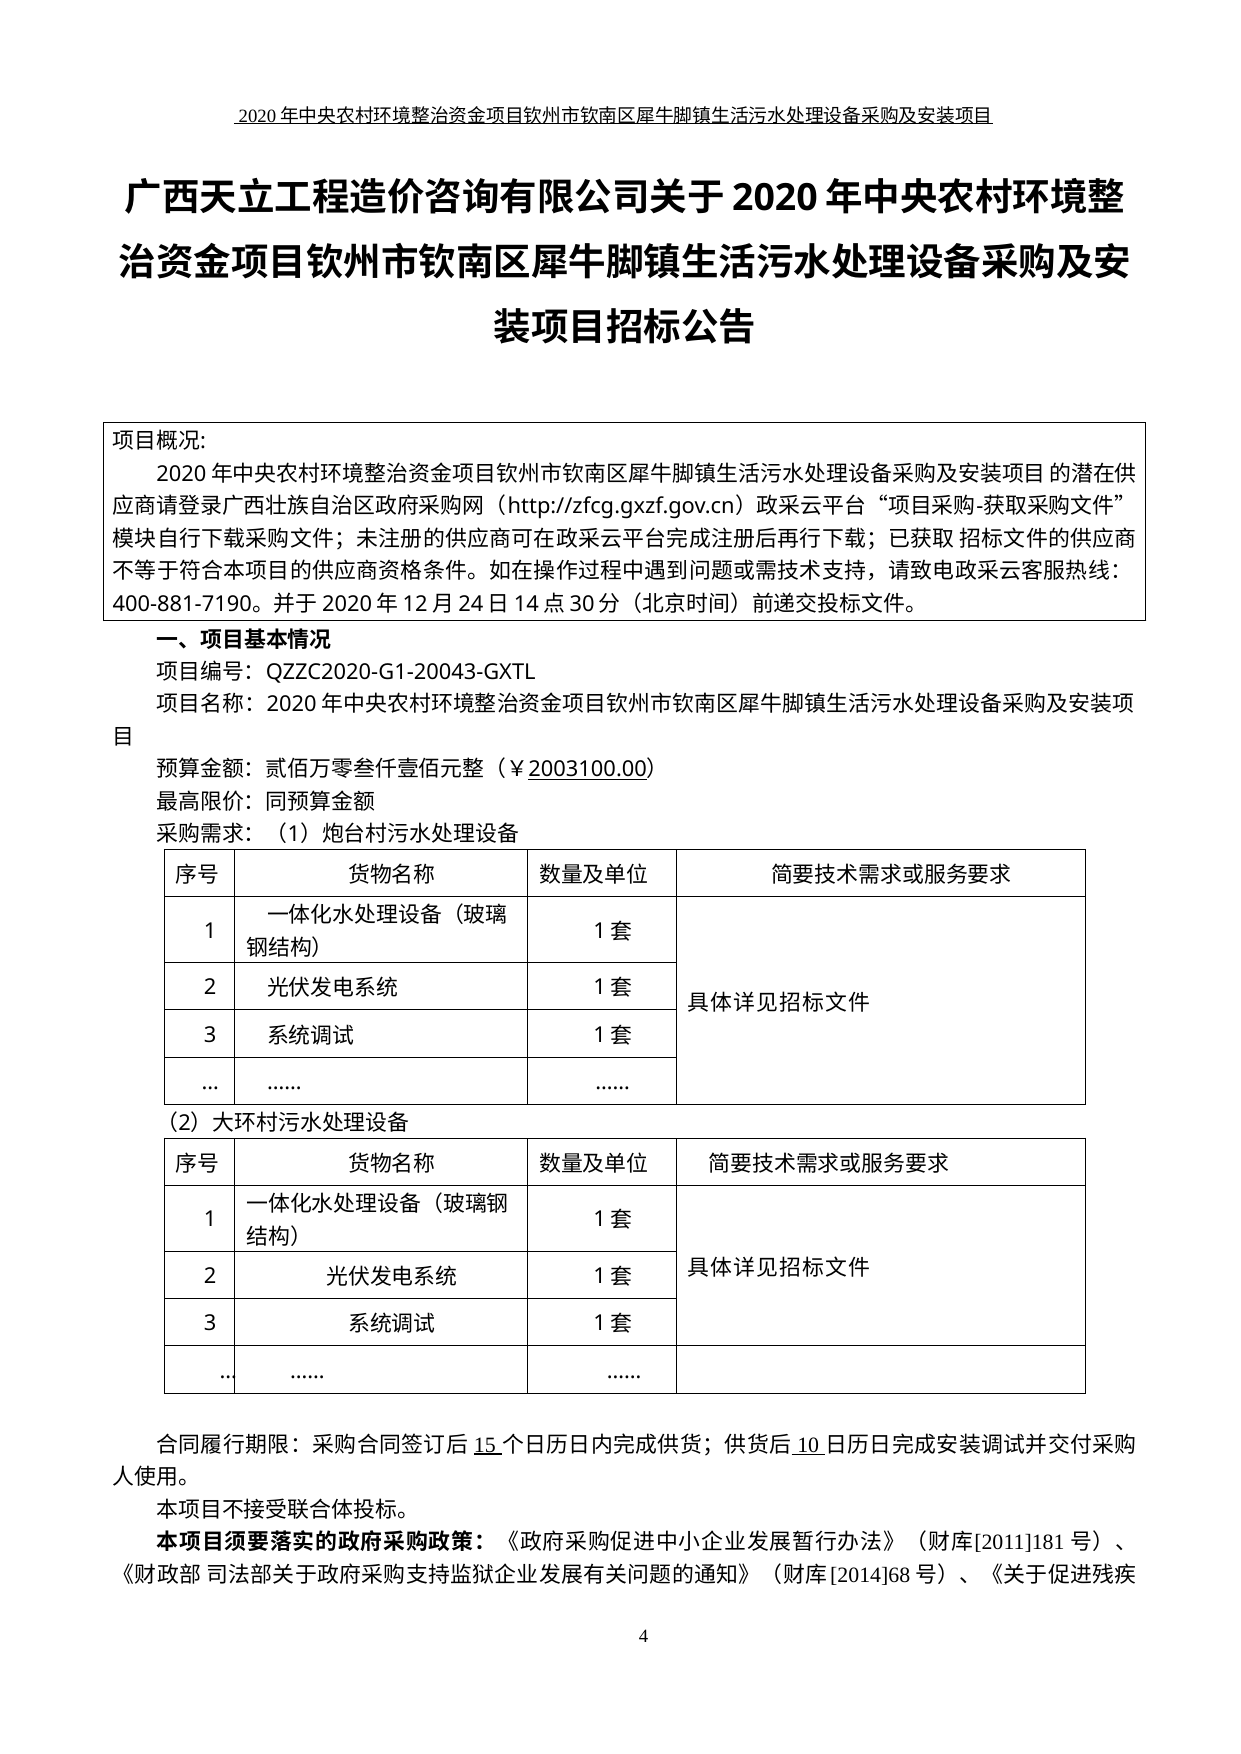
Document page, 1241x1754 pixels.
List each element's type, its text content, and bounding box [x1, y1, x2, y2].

table_cell 2 [165, 963, 234, 1009]
table_cell … [165, 1058, 234, 1104]
table_cell 1 [165, 897, 234, 962]
table_header 简要技术需求或服务要求 [677, 1139, 1085, 1185]
table_cell 3 [165, 1010, 234, 1057]
text 最高限价：同预算金额 [112, 784, 1137, 816]
table_cell 1套 [528, 1186, 676, 1251]
table_cell [677, 1346, 1085, 1393]
text 采购需求：（1）炮台村污水处理设备 [112, 816, 1137, 849]
table_cell 光伏发电系统 [235, 1252, 527, 1298]
text 2020年中央农村环境整治资金项目钦州市钦南区犀牛脚镇生活污水处理设备采购及安装项目的潜在供应商请登录广西壮族自治区政府采购网（http://zfcg.gxzf.gov.cn）政采云平台“项目采购-获取采购文件”模块自行下载采购文件；未注册的供应商可在政采云平台完成注册后再行下载；已获取招标文件的供应商不等于符合本项目的供应商资格条件。如在操作过程中遇到问题或需技术支持，请致电政采云客服热线：400-881-7190。并于2020年12月24日14点30分（北京时间）前递交投标文件。 [104, 454, 1145, 620]
table_header 数量及单位 [528, 1139, 676, 1185]
table_header 货物名称 [235, 1139, 527, 1185]
table_cell 系统调试 [235, 1010, 527, 1057]
text 一、项目基本情况 [112, 621, 1137, 654]
text 项目名称：2020年中央农村环境整治资金项目钦州市钦南区犀牛脚镇生活污水处理设备采购及安装项目 [112, 686, 1137, 751]
table_header 简要技术需求或服务要求 [677, 850, 1085, 896]
table_header 数量及单位 [528, 850, 676, 896]
text 项目概况: [104, 423, 1145, 454]
text （2）大环村污水处理设备 [112, 1105, 1137, 1137]
text 项目编号：QZZC2020-G1-20043-GXTL [112, 654, 1137, 686]
table_cell 具体详见招标文件 [677, 1186, 1085, 1345]
table_cell 一体化水处理设备（玻璃钢结构） [235, 1186, 527, 1251]
table_cell …… [528, 1058, 676, 1104]
table_header 序号 [165, 850, 234, 896]
table_cell 1套 [528, 1252, 676, 1298]
table_cell 具体详见招标文件 [677, 897, 1085, 1104]
table_cell 2 [165, 1252, 234, 1298]
text 预算金额：贰佰万零叁仟壹佰元整（￥2003100.00） [112, 751, 1137, 784]
text 广西天立工程造价咨询有限公司关于2020年中央农村环境整治资金项目钦州市钦南区犀牛脚镇生活污水处理设备采购及安装项目招标公告 [112, 162, 1137, 357]
table_cell 3 [165, 1299, 234, 1345]
table_cell 一体化水处理设备（玻璃钢结构） [235, 897, 527, 962]
table_header 序号 [165, 1139, 234, 1185]
table_cell 1套 [528, 897, 676, 962]
table_cell 1套 [528, 963, 676, 1009]
table_header 货物名称 [235, 850, 527, 896]
table_cell 光伏发电系统 [235, 963, 527, 1009]
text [112, 1524, 1137, 1589]
table_cell …… [235, 1058, 527, 1104]
table_cell 系统调试 [235, 1299, 527, 1345]
text 合同履行期限：采购合同签订后 15 个日历日内完成供货；供货后 10 日历日完成安装调试并交付采购人使用。 [112, 1426, 1137, 1491]
table_cell …… [528, 1346, 676, 1393]
table_cell … [165, 1346, 234, 1393]
table_cell 1套 [528, 1010, 676, 1057]
table_cell 1套 [528, 1299, 676, 1345]
table_cell 1 [165, 1186, 234, 1251]
table_cell …… [235, 1346, 527, 1393]
text 本项目不接受联合体投标。 [112, 1491, 1137, 1524]
